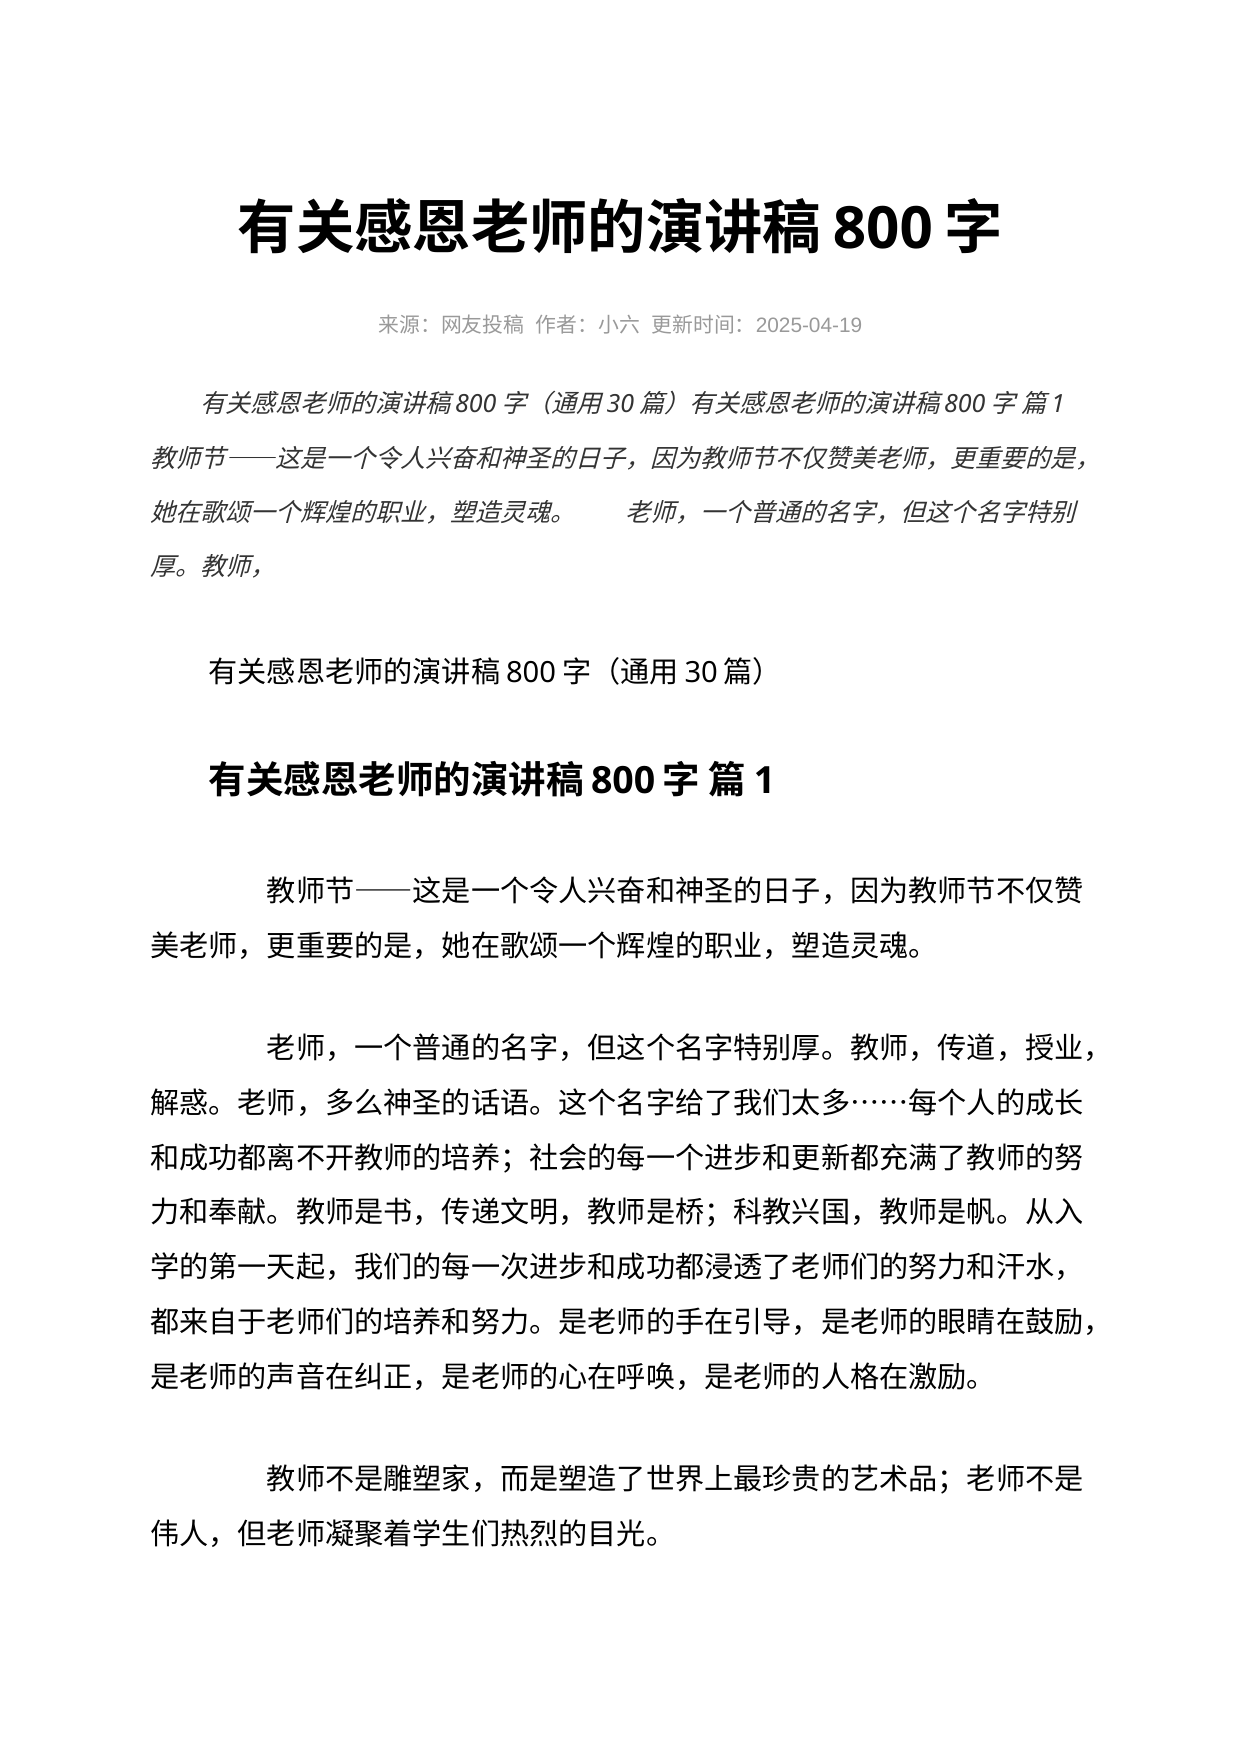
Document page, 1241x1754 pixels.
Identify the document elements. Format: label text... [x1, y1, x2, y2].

text 有关感恩老师的演讲稿800字（通用30篇）有关感恩老师的演讲稿800字 篇1 教师节——这是一个令人兴奋和神圣的日子，因为教师节不仅赞美老师，更重要的是，她在歌颂一个辉煌的职业，塑造灵魂。 老师，一个普通的名字，但这个名字特别厚。教师， [150, 384, 1090, 583]
text 有关感恩老师的演讲稿800字 篇1 [150, 750, 1090, 804]
text 教师节——这是一个令人兴奋和神圣的日子，因为教师节不仅赞美老师，更重要的是，她在歌颂一个辉煌的职业，塑造灵魂。 [150, 868, 1090, 965]
text 老师，一个普通的名字，但这个名字特别厚。教师，传道，授业，解惑。老师，多么神圣的话语。这个名字给了我们太多……每个人的成长和成功都离不开教师的培养；社会的每一个进步和更新都充满了教师的努力和奉献。教师是书，传递文明，教师是桥；科教兴国，教师是帆。从入学的第一天起，我们的每一次进步和成功都浸透了老师们的努力和汗水，都来自于老师们的培养和努力。是老师的手在引导，是老师的眼睛在鼓励，是老师的声音在纠正，是老师的心在呼唤，是老师的人格在激励。 [150, 1024, 1090, 1396]
text 教师不是雕塑家，而是塑造了世界上最珍贵的艺术品；老师不是伟人，但老师凝聚着学生们热烈的目光。 [150, 1456, 1090, 1553]
text 有关感恩老师的演讲稿800字（通用30篇） [150, 648, 1090, 691]
subtitle 有关感恩老师的演讲稿800字 [150, 181, 1090, 266]
text 来源：网友投稿 作者：小六 更新时间：2025-04-19 [150, 313, 1090, 337]
